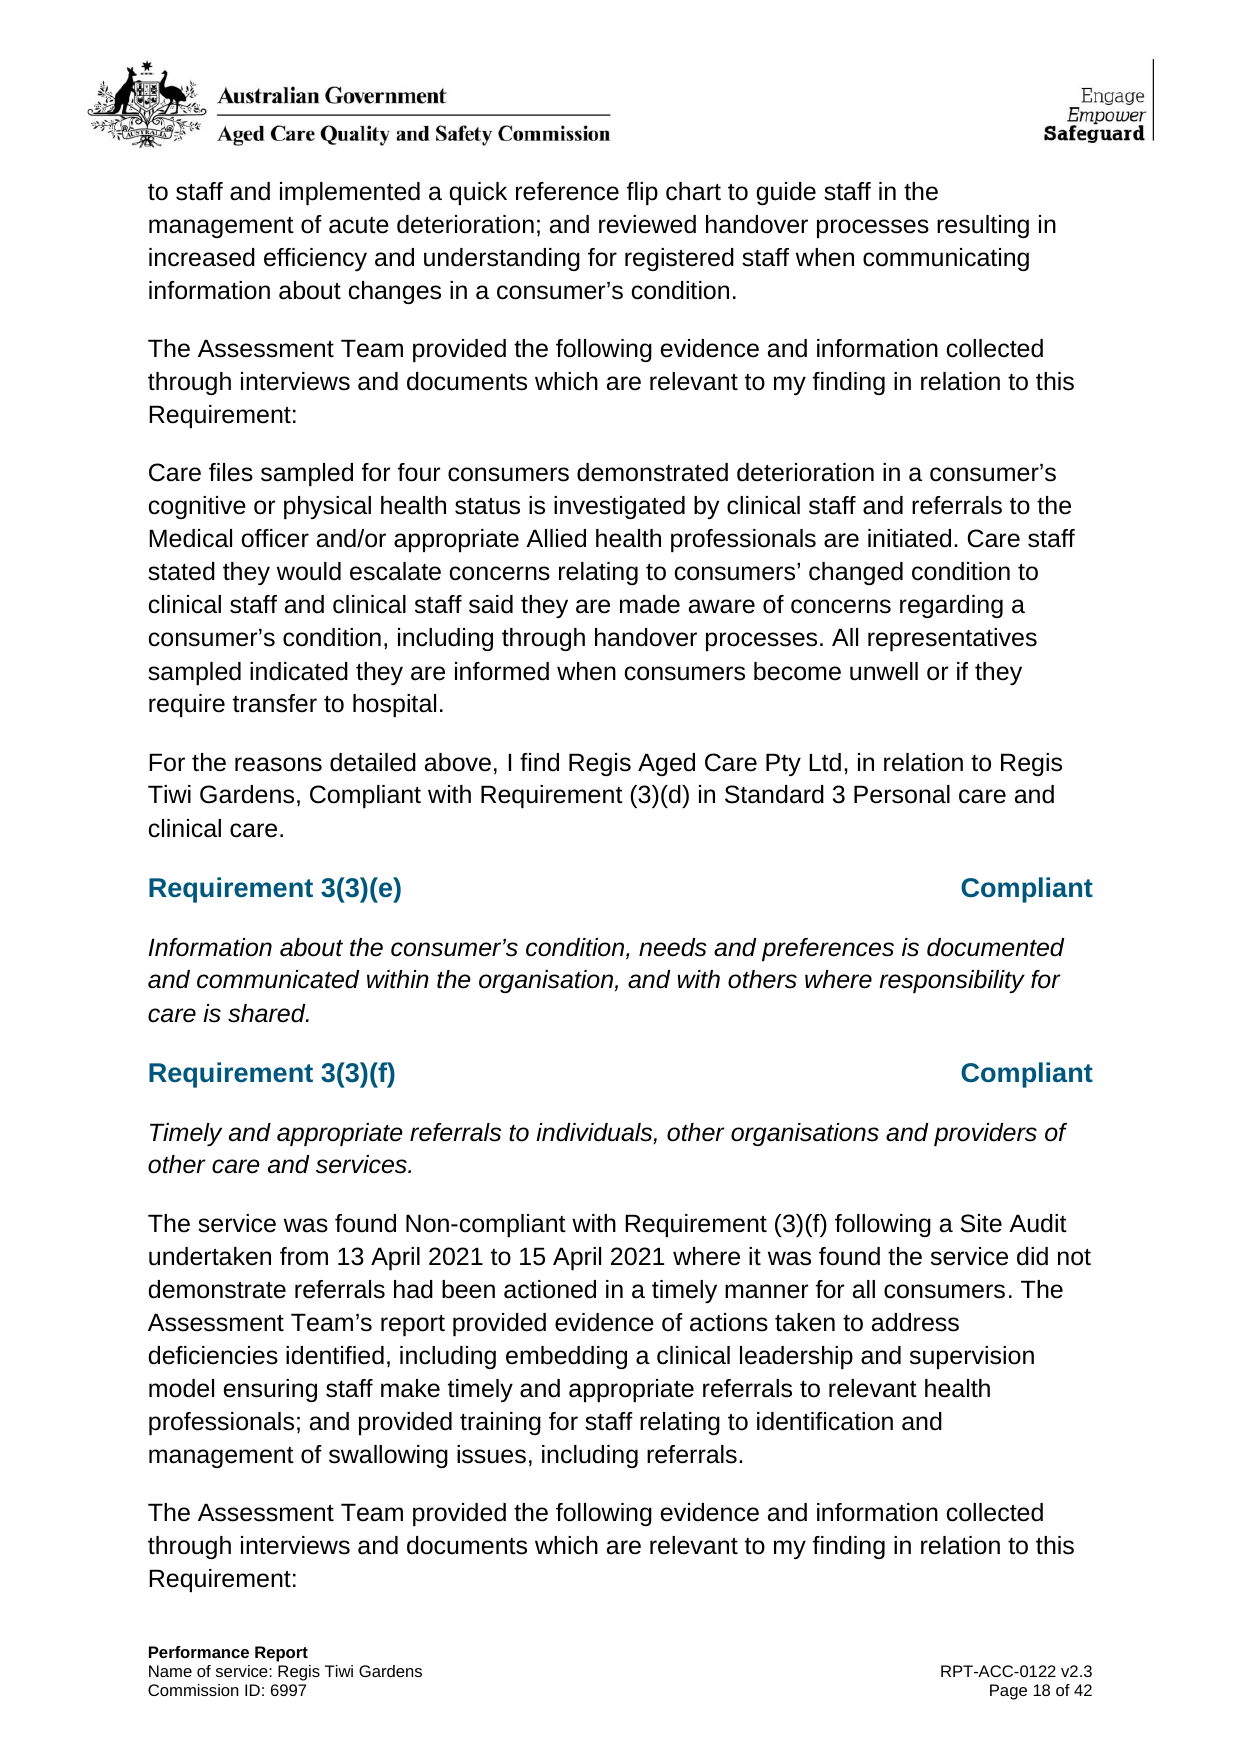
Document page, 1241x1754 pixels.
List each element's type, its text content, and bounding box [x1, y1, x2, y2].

text Care files sampled for four consumers demonstrated deterioration in a consumer’s cognitive or physical health status is investigated by clinical staff and referrals to the Medical officer and/or appropriate Allied health professionals are initiated. Care staff stated they would escalate concerns relating to consumers’ changed condition to clinical staff and clinical staff said they are made aware of concerns regarding a consumer’s condition, including through handover processes. All representatives sampled indicated they are informed when consumers become unwell or if they require transfer to hospital. [148, 458, 1092, 718]
text Timely and appropriate referrals to individuals, other organisations and providers of other care and services. [148, 1117, 1092, 1179]
picture [1, 0, 1241, 169]
text For the reasons detailed above, I find Regis Aged Care Pty Ltd, in relation to Regis Tiwi Gardens, Compliant with Requirement (3)(d) in Standard 3 Personal care and clinical care. [148, 747, 1092, 842]
text Requirement 3(3)(f) Compliant [148, 1057, 1092, 1088]
text Information about the consumer’s condition, needs and preferences is documented and communicated within the organisation, and with others where responsibility for care is shared. [148, 932, 1092, 1027]
text Requirement 3(3)(e) Compliant [148, 872, 1092, 903]
text The Assessment Team provided the following evidence and information collected through interviews and documents which are relevant to my finding in relation to this Requirement: [148, 1498, 1092, 1592]
text The service was found Non-compliant with Requirement (3)(f) following a Site Audit undertaken from 13 April 2021 to 15 April 2021 where it was found the service did not demonstrate referrals had been actioned in a timely manner for all consumers. The Assessment Team’s report provided evidence of actions taken to address deficiencies identified, including embedding a clinical leadership and supervision model ensuring staff make timely and appropriate referrals to relevant health professionals; and provided training for staff relating to identification and management of swallowing issues, including referrals. [148, 1208, 1092, 1468]
text The Assessment Team provided the following evidence and information collected through interviews and documents which are relevant to my finding in relation to this Requirement: [148, 334, 1092, 429]
